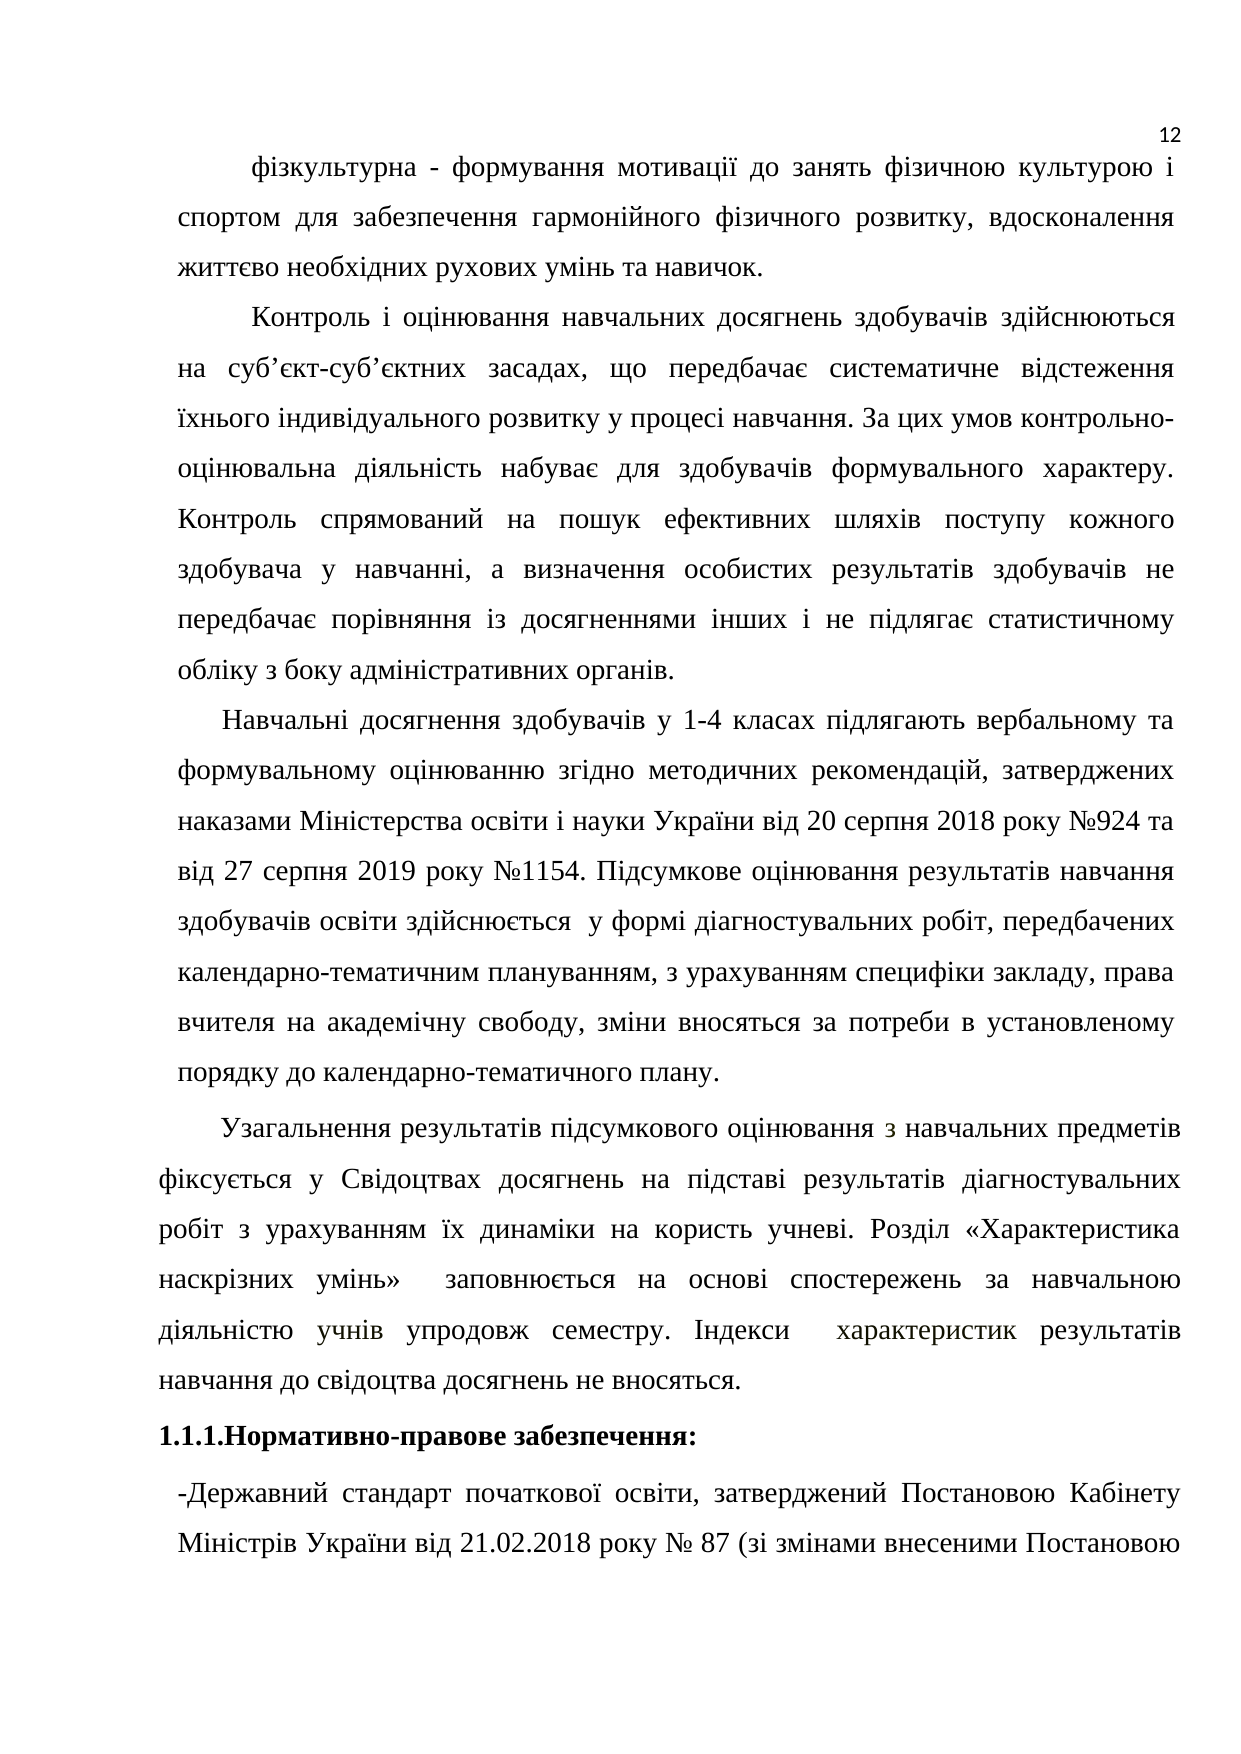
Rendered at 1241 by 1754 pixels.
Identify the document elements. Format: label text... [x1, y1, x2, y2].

text Контроль і оцінювання навчальних досягнень здобувачів здійснюються на суб’єкт-суб’єктних засадах, що передбачає систематичне відстеження їхнього індивідуального розвитку у процесі навчання. За цих умов контрольно-оцінювальна діяльність набуває для здобувачів формувального характеру. Контроль спрямований на пошук ефективних шляхів поступу кожного здобувача у навчанні, а визначення особистих результатів здобувачів не передбачає порівняння із досягненнями інших і не підлягає статистичному обліку з боку адміністративних органів. [177, 299, 1175, 685]
text Навчальні досягнення здобувачів у 1-4 класах підлягають вербальному та формувальному оцінюванню згідно методичних рекомендацій, затверджених наказами Міністерства освіти і науки України від 20 серпня 2018 року №924 та від 27 серпня 2019 року №1154. Підсумкове оцінювання результатів навчання здобувачів освіти здійснюється у формі діагностувальних робіт, передбачених календарно-тематичним плануванням, з урахуванням специфіки закладу, права вчителя на академічну свободу, зміни вносяться за потреби в установленому порядку до календарно-тематичного плану. [177, 702, 1175, 1088]
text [177, 1475, 1181, 1559]
subtitle 1.1.1.Нормативно-правове забезпечення: [158, 1418, 1181, 1452]
text фізкультурна - формування мотивації до занять фізичною культурою і спортом для забезпечення гармонійного фізичного розвитку, вдосконалення життєво необхідних рухових умінь та навичок. [177, 149, 1175, 283]
text Узагальнення результатів підсумкового оцінювання з навчальних предметів фіксується у Свідоцтвах досягнень на підставі результатів діагностувальних робіт з урахуванням їх динаміки на користь учневі. Розділ «Характеристика наскрізних умінь» заповнюється на основі спостережень за навчальною діяльністю учнів упродовж семестру. Індекси характеристик результатів навчання до свідоцтва досягнень не вносяться. [158, 1111, 1181, 1396]
